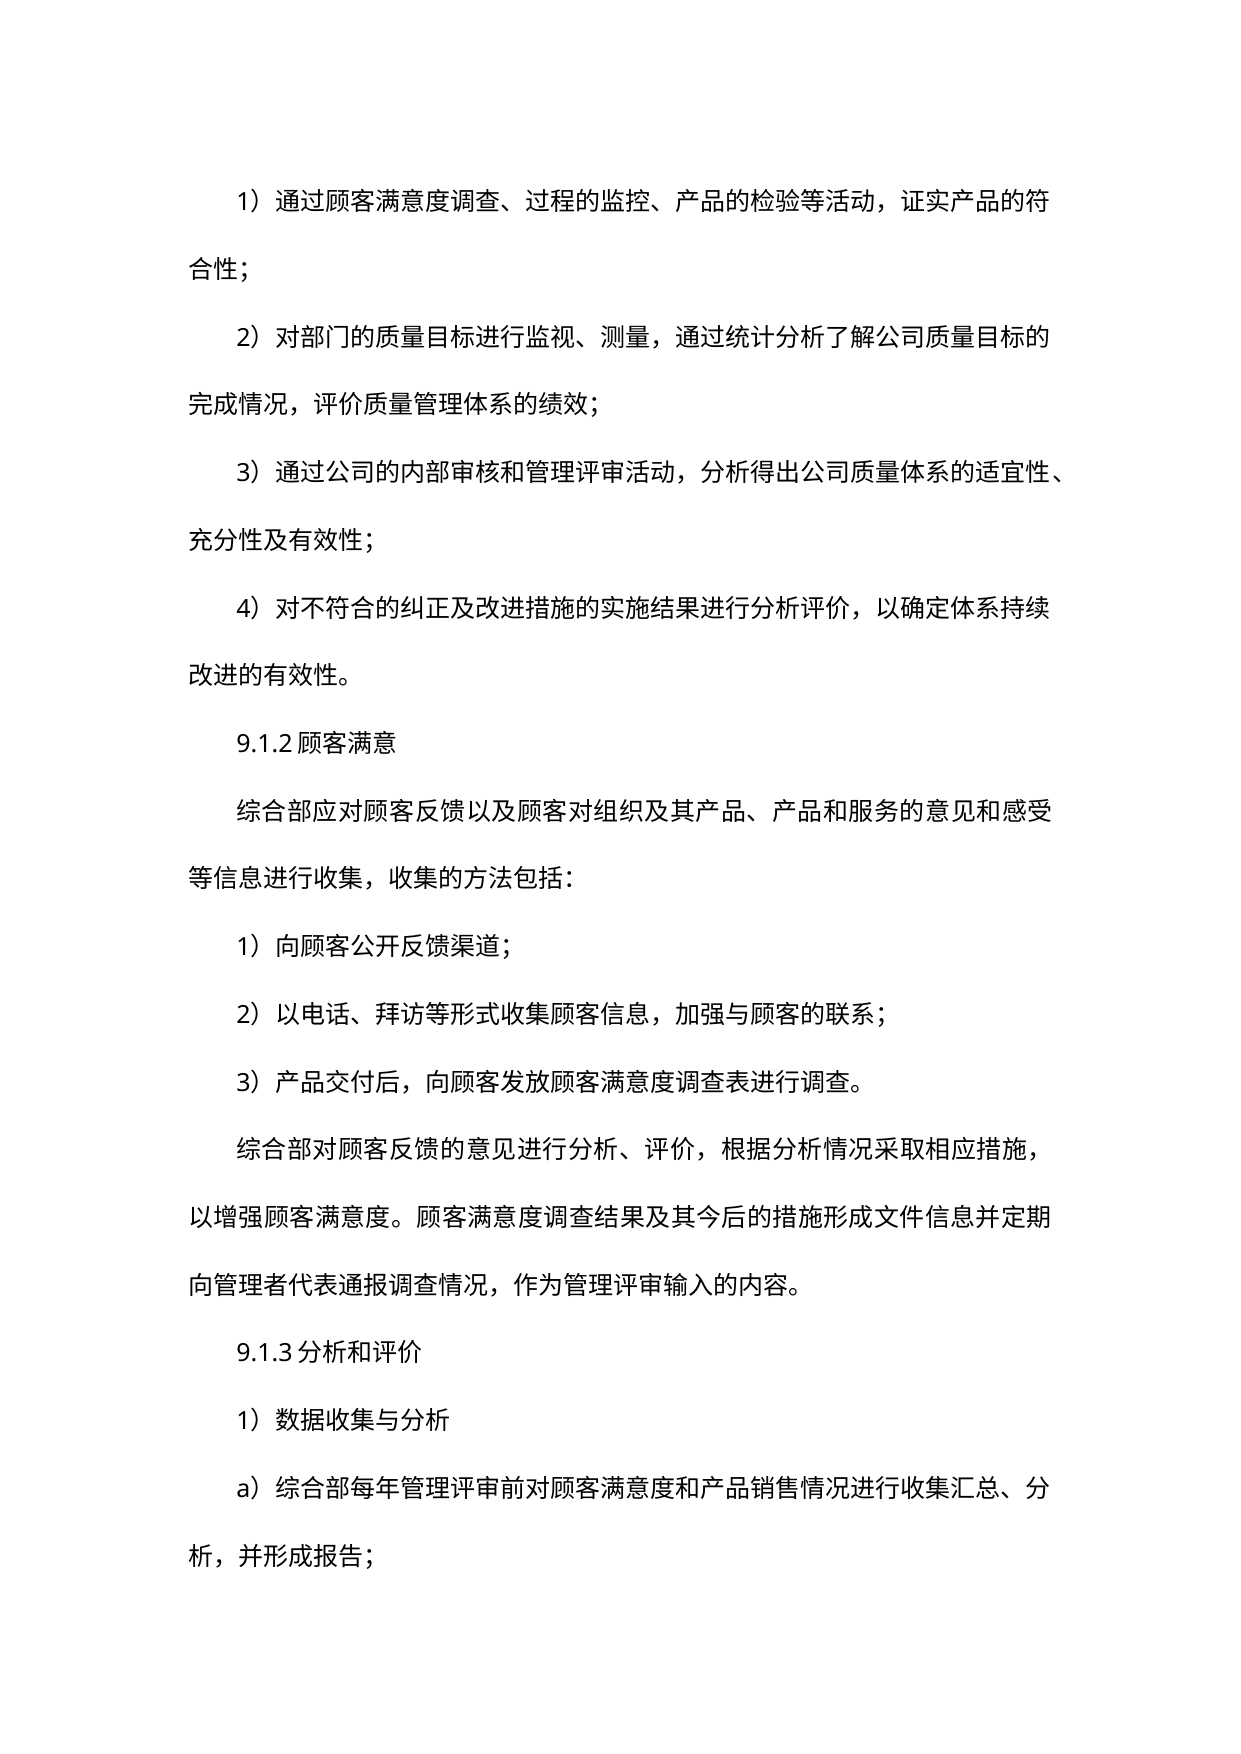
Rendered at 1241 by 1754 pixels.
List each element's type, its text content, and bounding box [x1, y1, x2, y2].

text 3）通过公司的内部审核和管理评审活动，分析得出公司质量体系的适宜性、充分性及有效性； [188, 437, 1052, 572]
text 1）数据收集与分析 [188, 1385, 1052, 1452]
text 2）以电话、拜访等形式收集顾客信息，加强与顾客的联系； [188, 978, 1052, 1046]
text 9.1.3分析和评价 [188, 1317, 1052, 1385]
text 综合部对顾客反馈的意见进行分析、评价，根据分析情况采取相应措施，以增强顾客满意度。顾客满意度调查结果及其今后的措施形成文件信息并定期向管理者代表通报调查情况，作为管理评审输入的内容。 [188, 1114, 1052, 1317]
text 1）向顾客公开反馈渠道； [188, 911, 1052, 978]
text 9.1.2顾客满意 [188, 708, 1052, 775]
text 综合部应对顾客反馈以及顾客对组织及其产品、产品和服务的意见和感受等信息进行收集，收集的方法包括： [188, 775, 1052, 911]
text 1）通过顾客满意度调查、过程的监控、产品的检验等活动，证实产品的符合性； [188, 166, 1052, 301]
text a）综合部每年管理评审前对顾客满意度和产品销售情况进行收集汇总、分析，并形成报告； [188, 1452, 1052, 1588]
text 3）产品交付后，向顾客发放顾客满意度调查表进行调查。 [188, 1046, 1052, 1114]
text 4）对不符合的纠正及改进措施的实施结果进行分析评价，以确定体系持续改进的有效性。 [188, 572, 1052, 708]
text 2）对部门的质量目标进行监视、测量，通过统计分析了解公司质量目标的完成情况，评价质量管理体系的绩效； [188, 301, 1052, 437]
